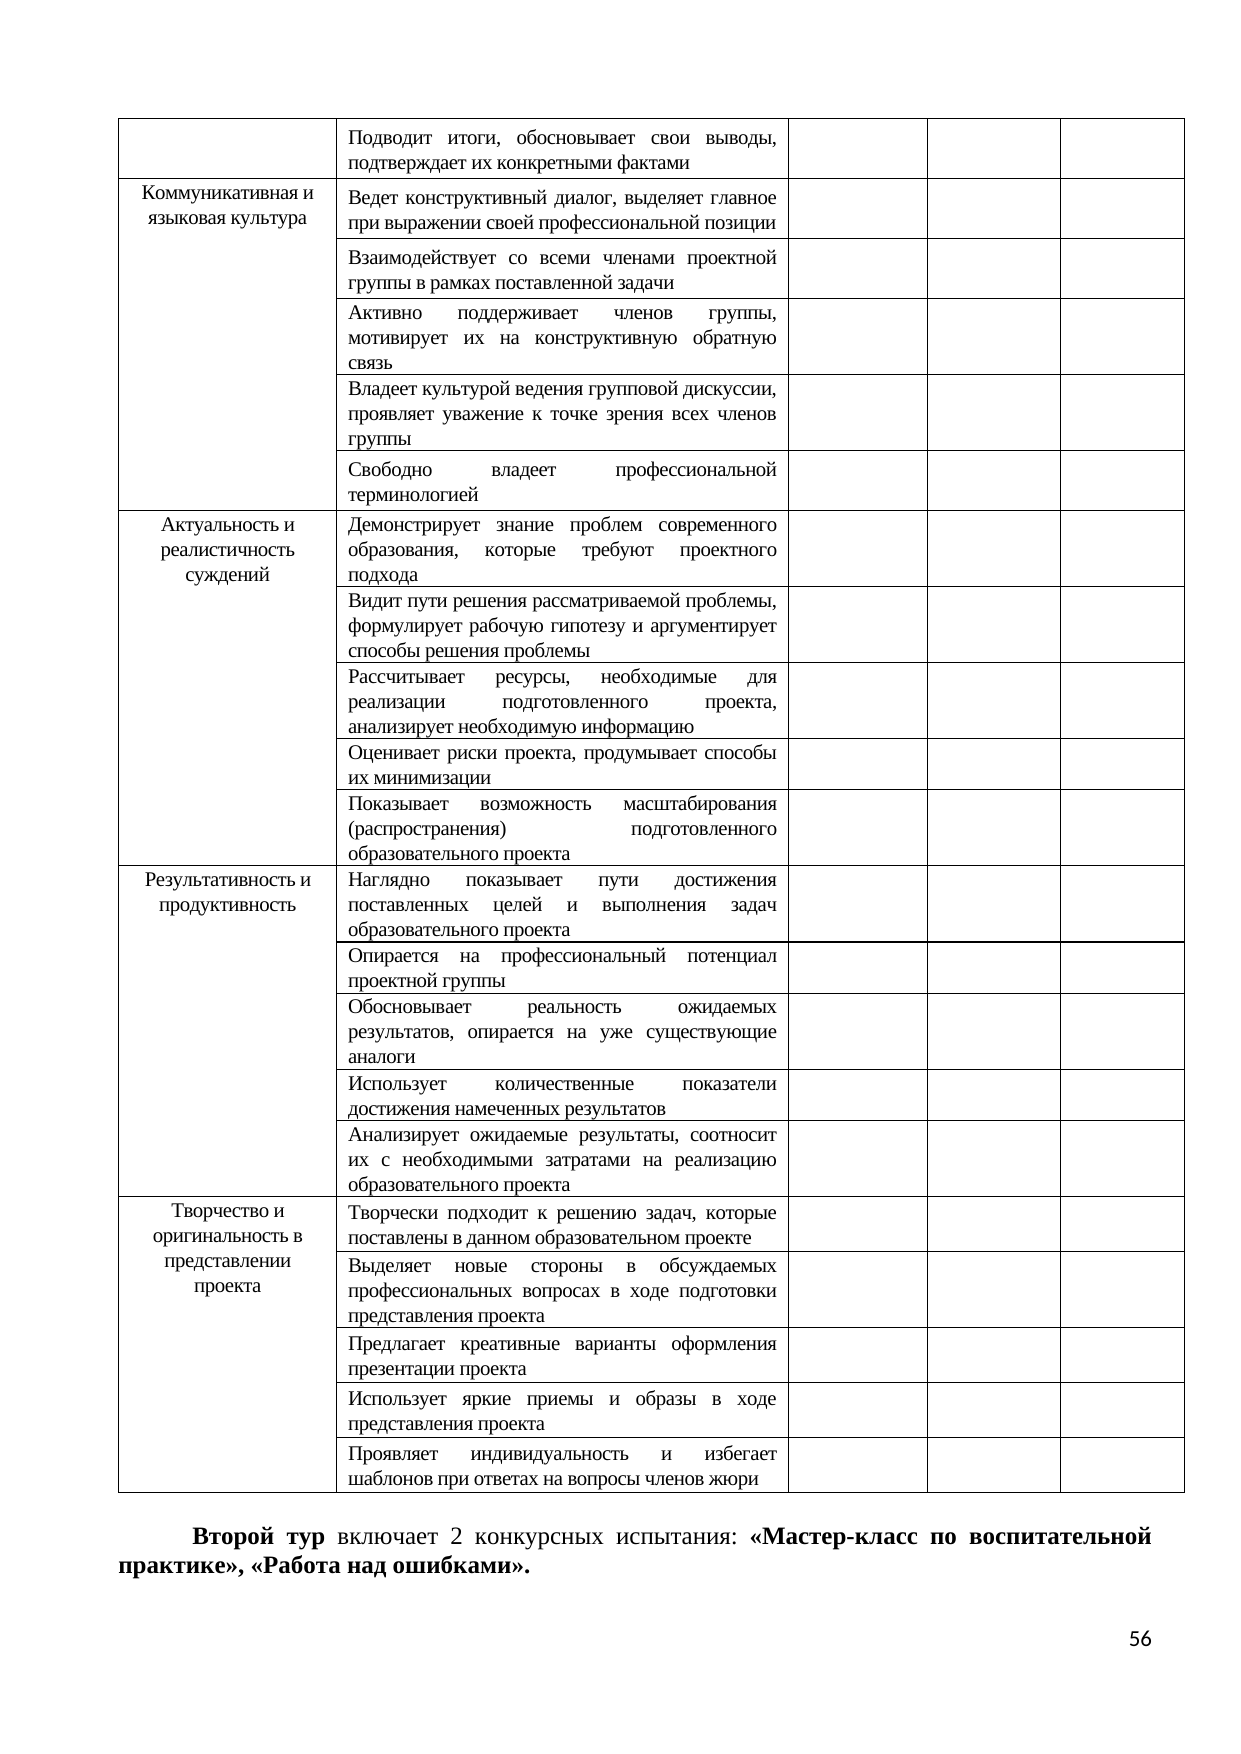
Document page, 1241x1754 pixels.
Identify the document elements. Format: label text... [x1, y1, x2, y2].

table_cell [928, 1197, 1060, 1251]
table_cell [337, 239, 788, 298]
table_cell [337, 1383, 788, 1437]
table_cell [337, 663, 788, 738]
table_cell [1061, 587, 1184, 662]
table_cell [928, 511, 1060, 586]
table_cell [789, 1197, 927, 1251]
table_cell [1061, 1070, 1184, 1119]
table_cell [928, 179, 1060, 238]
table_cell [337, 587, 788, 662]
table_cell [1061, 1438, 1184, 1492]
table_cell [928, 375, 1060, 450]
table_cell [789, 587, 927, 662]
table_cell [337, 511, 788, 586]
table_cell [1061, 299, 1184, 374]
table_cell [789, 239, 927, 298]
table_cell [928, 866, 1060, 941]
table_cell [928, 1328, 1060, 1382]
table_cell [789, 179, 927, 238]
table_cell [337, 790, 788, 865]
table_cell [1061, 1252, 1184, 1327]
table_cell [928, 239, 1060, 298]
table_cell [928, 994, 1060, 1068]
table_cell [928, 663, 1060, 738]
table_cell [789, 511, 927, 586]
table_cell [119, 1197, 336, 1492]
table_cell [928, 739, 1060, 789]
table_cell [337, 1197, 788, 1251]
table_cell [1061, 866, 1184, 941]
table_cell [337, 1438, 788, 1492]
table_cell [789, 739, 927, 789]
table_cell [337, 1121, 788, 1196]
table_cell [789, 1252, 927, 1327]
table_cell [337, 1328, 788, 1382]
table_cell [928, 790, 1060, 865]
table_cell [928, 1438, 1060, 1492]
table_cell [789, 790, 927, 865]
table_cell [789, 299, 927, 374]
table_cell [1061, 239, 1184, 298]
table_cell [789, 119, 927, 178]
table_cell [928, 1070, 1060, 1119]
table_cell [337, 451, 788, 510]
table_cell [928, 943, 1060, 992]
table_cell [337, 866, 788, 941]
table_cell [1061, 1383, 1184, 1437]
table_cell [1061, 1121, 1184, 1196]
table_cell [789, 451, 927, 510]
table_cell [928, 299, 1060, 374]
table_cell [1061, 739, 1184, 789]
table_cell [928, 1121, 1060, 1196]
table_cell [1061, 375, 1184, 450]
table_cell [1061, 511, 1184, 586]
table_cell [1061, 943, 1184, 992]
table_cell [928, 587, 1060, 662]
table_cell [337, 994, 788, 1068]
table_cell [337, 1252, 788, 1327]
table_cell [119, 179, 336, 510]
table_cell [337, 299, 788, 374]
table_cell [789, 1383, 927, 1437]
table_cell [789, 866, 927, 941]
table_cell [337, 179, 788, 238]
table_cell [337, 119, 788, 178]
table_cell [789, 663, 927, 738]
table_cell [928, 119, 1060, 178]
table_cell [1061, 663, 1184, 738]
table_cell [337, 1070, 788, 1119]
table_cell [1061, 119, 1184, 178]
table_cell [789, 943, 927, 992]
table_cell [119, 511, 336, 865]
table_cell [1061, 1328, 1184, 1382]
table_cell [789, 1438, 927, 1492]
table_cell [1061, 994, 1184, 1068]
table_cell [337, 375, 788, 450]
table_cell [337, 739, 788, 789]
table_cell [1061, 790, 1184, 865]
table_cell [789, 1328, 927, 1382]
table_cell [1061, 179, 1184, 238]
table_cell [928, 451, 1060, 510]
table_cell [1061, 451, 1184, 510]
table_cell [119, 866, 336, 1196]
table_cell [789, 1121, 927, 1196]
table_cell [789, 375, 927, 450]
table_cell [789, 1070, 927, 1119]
text Второй тур включает 2 конкурсных испытания: «Мастер-класс по воспитательной практике», «Работа над ошибками». [118, 1521, 1152, 1579]
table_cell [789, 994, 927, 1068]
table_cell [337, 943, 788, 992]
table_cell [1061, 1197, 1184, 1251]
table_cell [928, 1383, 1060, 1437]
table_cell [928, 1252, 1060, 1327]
